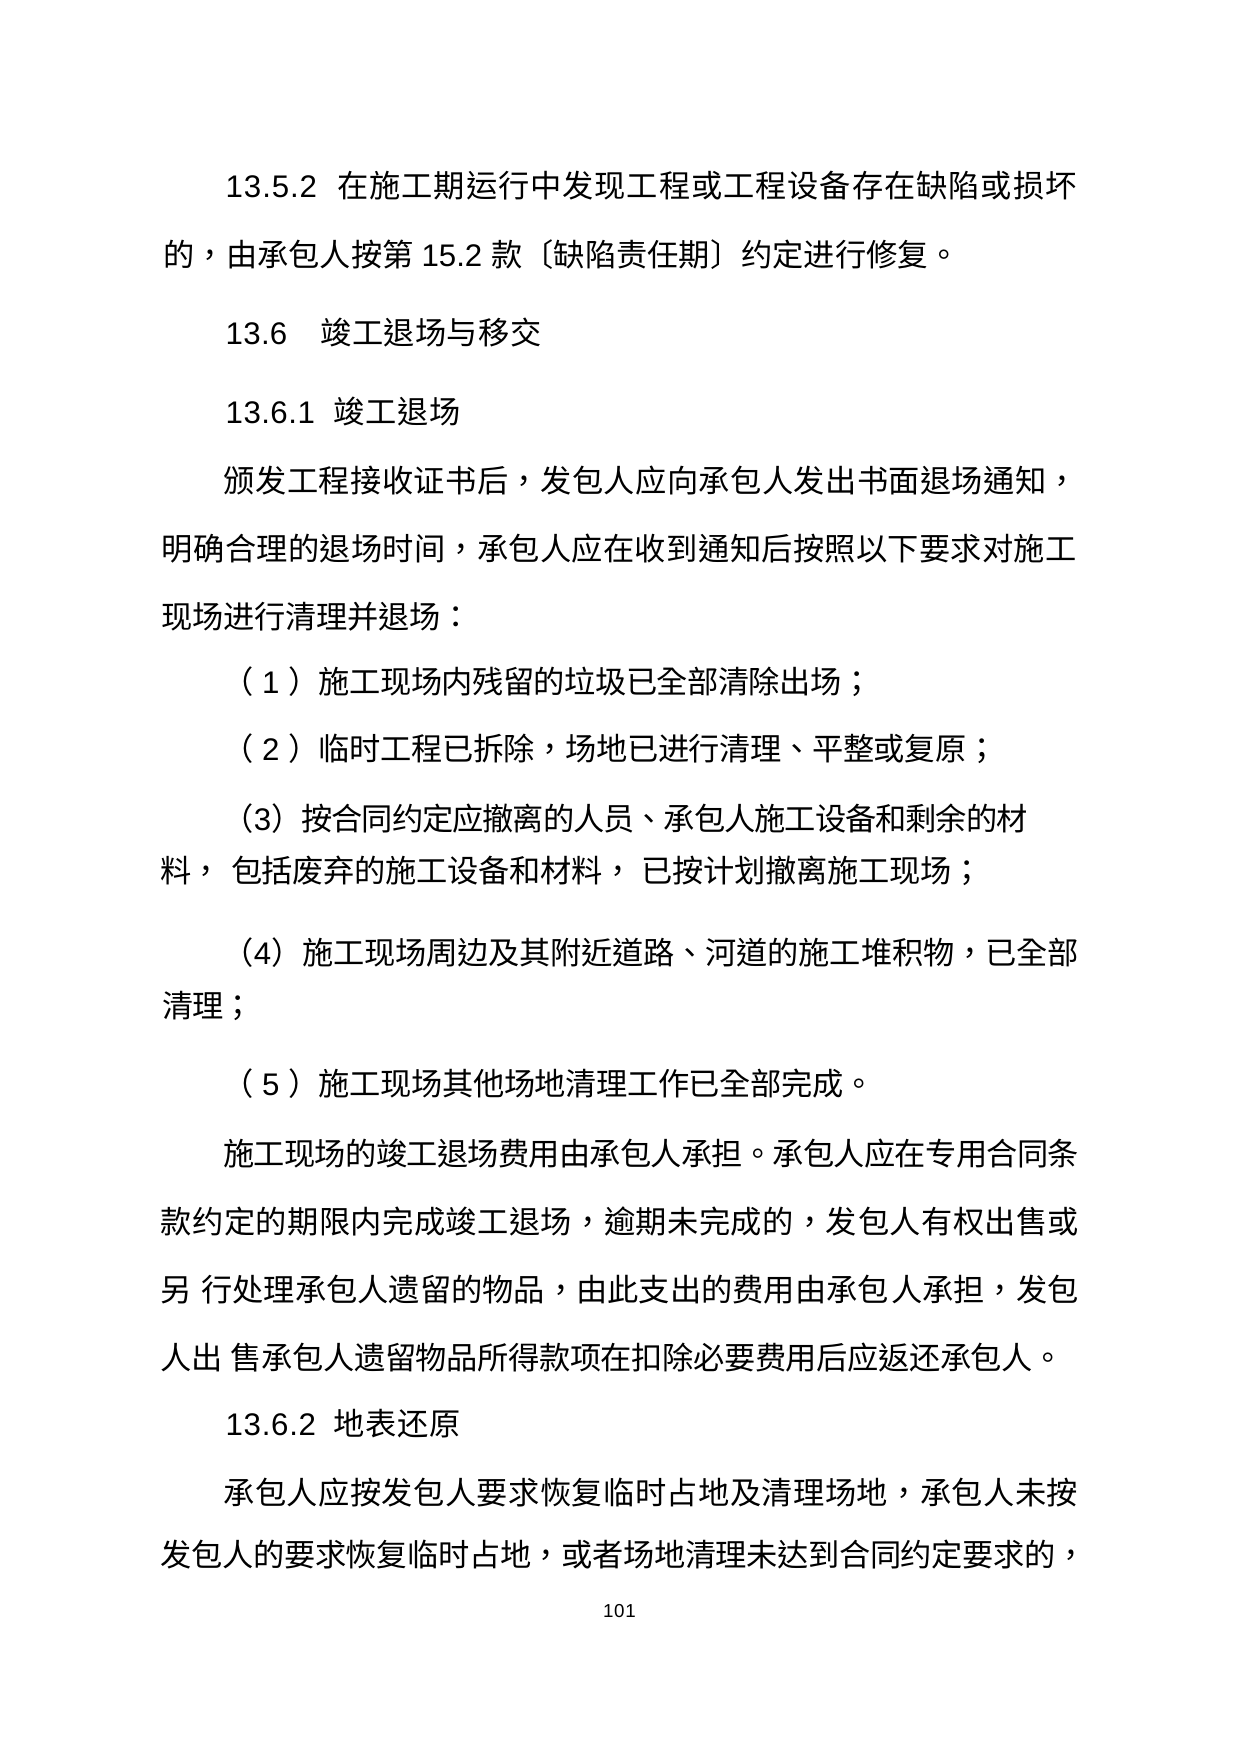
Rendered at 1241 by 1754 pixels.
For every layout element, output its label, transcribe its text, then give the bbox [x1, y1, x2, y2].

text 13.5.2 在施工期运行中发现工程或工程设备存在缺陷或损坏 的，由承包人按第 15.2 款〔缺陷责任期〕约定进行修复。 [163, 164, 1079, 275]
text （ 5 ）施工现场其他场地清理工作已全部完成。 [222, 1066, 1086, 1103]
text 13.6 竣工退场与移交 [225, 313, 1086, 352]
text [161, 1471, 1086, 1576]
text 13.6.1 竣工退场 [225, 392, 1086, 431]
text 施工现场的竣工退场费用由承包人承担。承包人应在专用合同条 款约定的期限内完成竣工退场，逾期未完成的，发包人有权出售或另 行处理承包人遗留的物品，由此支出的费用由承包人承担，发包人出 售承包人遗留物品所得款项在扣除必要费用后应返还承包人。 [161, 1132, 1079, 1379]
text 13.6.2 地表还原 [225, 1405, 1086, 1443]
text （3）按合同约定应撤离的人员、承包人施工设备和剩余的材料， 包括废弃的施工设备和材料， 已按计划撤离施工现场； [160, 797, 1086, 892]
text 颁发工程接收证书后，发包人应向承包人发出书面退场通知， 明确合理的退场时间，承包人应在收到通知后按照以下要求对施工 现场进行清理并退场： [162, 459, 1078, 638]
text （4）施工现场周边及其附近道路、河道的施工堆积物，已全部 清理； [162, 931, 1078, 1027]
text （ 1 ）施工现场内残留的垃圾已全部清除出场； [222, 663, 1086, 702]
text （ 2 ）临时工程已拆除，场地已进行清理、平整或复原； [222, 730, 1086, 768]
